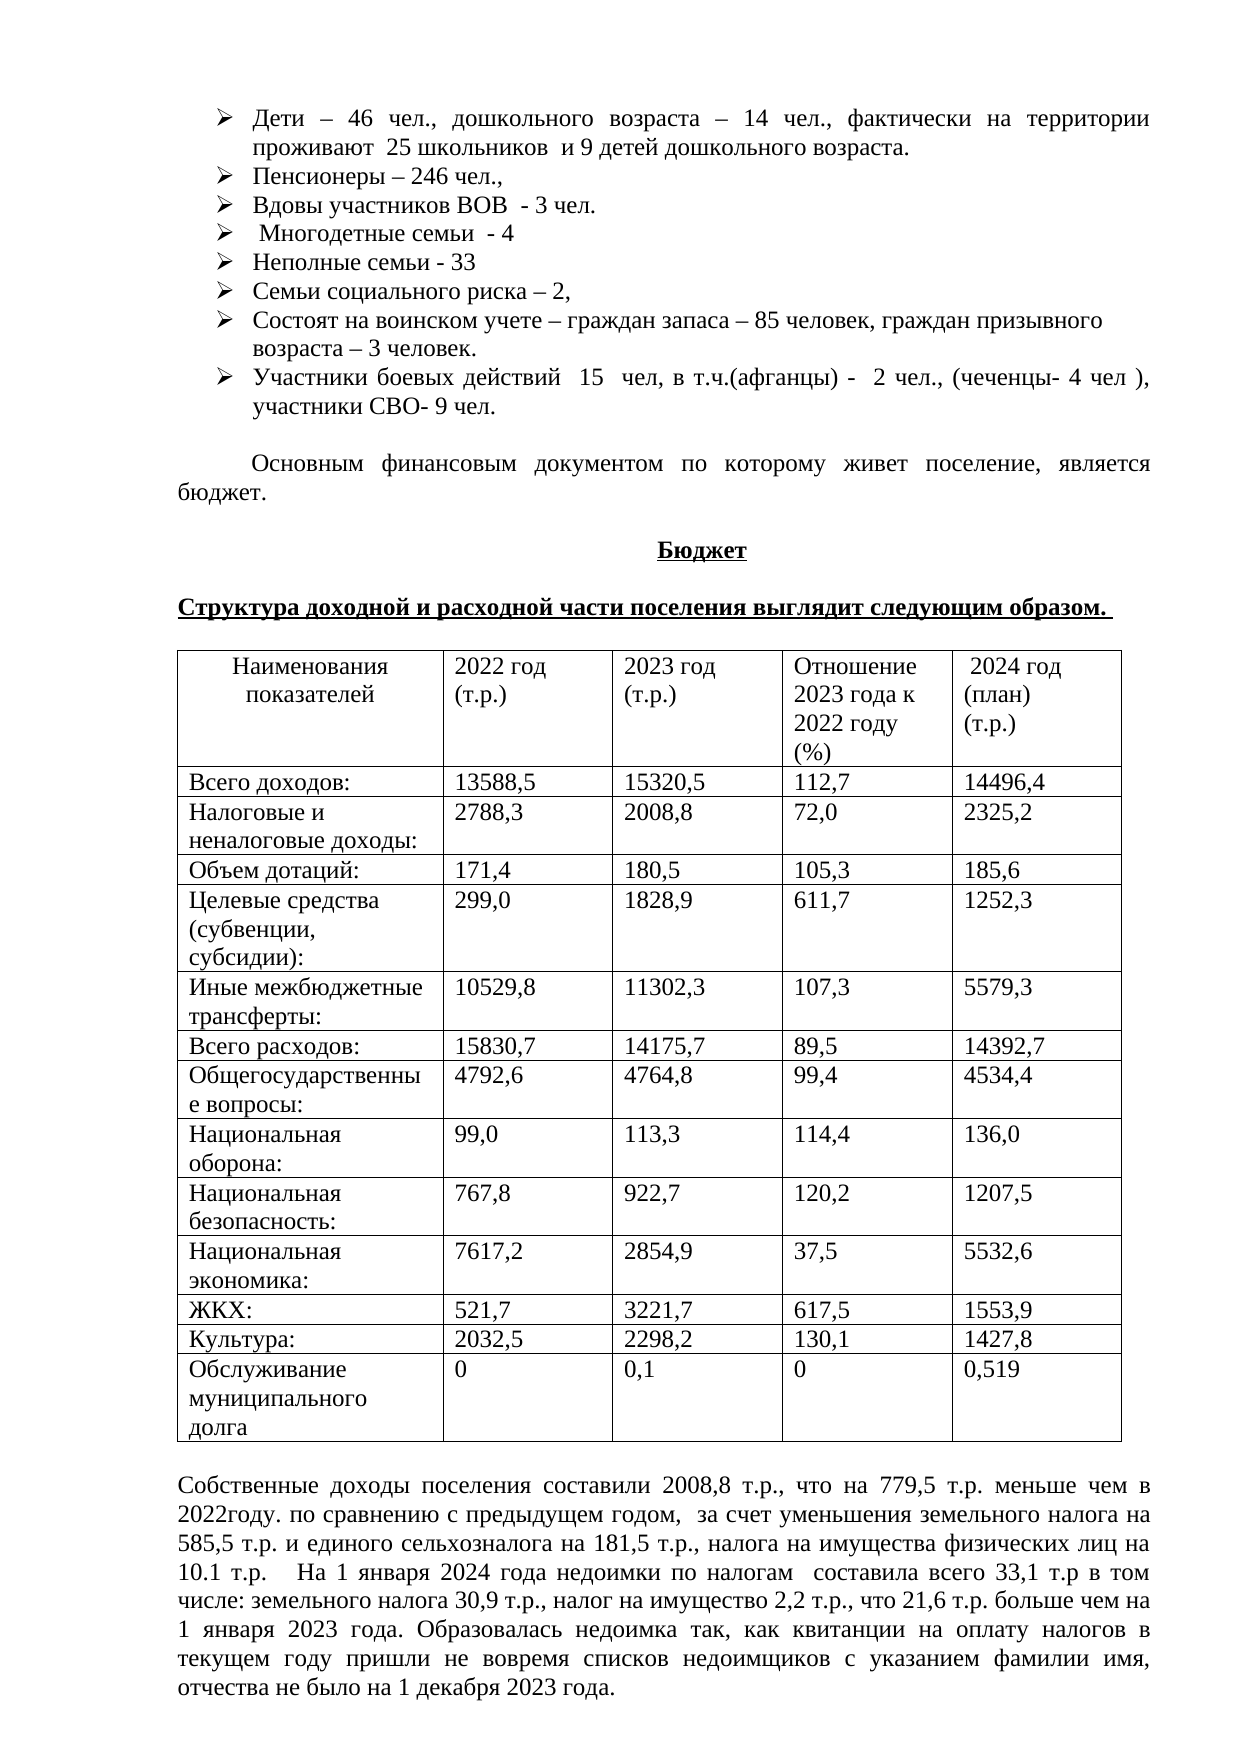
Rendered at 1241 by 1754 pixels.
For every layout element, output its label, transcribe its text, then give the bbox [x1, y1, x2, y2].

table_header Отношение 2023 года к 2022 году (%) [783, 651, 952, 766]
text Структура доходной и расходной части поселения выглядит следующим образом. [177, 592, 1152, 621]
table_cell Объем дотаций: [178, 855, 443, 884]
text Собственные доходы поселения составили 2008,8 т.р., что на 779,5 т.р. меньше чем в 2022году. по сравнению с предыдущем годом, за счет уменьшения земельного налога на 585,5 т.р. и единого сельхозналога на 181,5 т.р., налога на имущества физических лиц на 10.1 т.р. На 1 января 2024 года недоимки по налогам составила всего 33,1 т.р в том числе: земельного налога 30,9 т.р., налог на имущество 2,2 т.р., что 21,6 т.р. больше чем на 1 января 2023 года. Образовалась недоимка так, как квитанции на оплату налогов в текущем году пришли не вовремя списков недоимщиков с указанием фамилии имя, отчества не было на 1 декабря 2023 года. [177, 1470, 1152, 1700]
table_cell 1427,8 [953, 1325, 1121, 1353]
table_cell 3221,7 [613, 1295, 782, 1323]
list Вдовы участников ВОВ - 3 чел. [215, 190, 1152, 218]
table_cell 1252,3 [953, 885, 1121, 971]
table_header 2022 год (т.р.) [444, 651, 612, 766]
table_cell 13588,5 [444, 767, 612, 796]
table_cell 14175,7 [613, 1031, 782, 1059]
table_cell 4792,6 [444, 1061, 612, 1118]
list Семьи социального риска – 2, [215, 276, 1152, 305]
table_cell 4534,4 [953, 1061, 1121, 1118]
table_cell Национальная экономика: [178, 1236, 443, 1294]
table_cell 105,3 [783, 855, 952, 884]
table_cell 14392,7 [953, 1031, 1121, 1059]
table_header Наименования показателей [178, 651, 443, 766]
list Дети – 46 чел., дошкольного возраста – 14 чел., фактически на территории проживают 25 школьников и 9 детей дошкольного возраста. [215, 103, 1152, 161]
table_cell 15320,5 [613, 767, 782, 796]
table_cell 0 [783, 1354, 952, 1441]
table_cell 89,5 [783, 1031, 952, 1059]
table_cell 922,7 [613, 1178, 782, 1235]
table_cell Всего расходов: [178, 1031, 443, 1059]
table_cell 5532,6 [953, 1236, 1121, 1294]
table_cell 15830,7 [444, 1031, 612, 1059]
table_cell 114,4 [783, 1119, 952, 1177]
table_cell 767,8 [444, 1178, 612, 1235]
table_cell Целевые средства (субвенции, субсидии): [178, 885, 443, 971]
table_cell ЖКХ: [178, 1295, 443, 1323]
table_cell 1207,5 [953, 1178, 1121, 1235]
list Неполные семьи - 33 [215, 247, 1152, 276]
table_cell 11302,3 [613, 972, 782, 1030]
table_cell 185,6 [953, 855, 1121, 884]
table_cell 0,1 [613, 1354, 782, 1441]
table_cell Общегосударственные вопросы: [178, 1061, 443, 1118]
table_cell 611,7 [783, 885, 952, 971]
table_cell 2298,2 [613, 1325, 782, 1353]
text Основным финансовым документом по которому живет поселение, является бюджет. [177, 448, 1152, 506]
table_cell 4764,8 [613, 1061, 782, 1118]
table_cell Иные межбюджетные трансферты: [178, 972, 443, 1030]
table_cell 112,7 [783, 767, 952, 796]
table_cell 299,0 [444, 885, 612, 971]
list Многодетные семьи - 4 [215, 218, 1152, 247]
table_cell 180,5 [613, 855, 782, 884]
table_cell 136,0 [953, 1119, 1121, 1177]
table_cell 2008,8 [613, 797, 782, 854]
table_cell 617,5 [783, 1295, 952, 1323]
table_cell Национальная оборона: [178, 1119, 443, 1177]
table_cell Обслуживание муниципального долга [178, 1354, 443, 1441]
list Состоят на воинском учете – граждан запаса – 85 человек, граждан призывного возраста – 3 человек. [215, 305, 1152, 362]
table_cell 2788,3 [444, 797, 612, 854]
table_cell 99,0 [444, 1119, 612, 1177]
table_cell 2854,9 [613, 1236, 782, 1294]
table_cell 120,2 [783, 1178, 952, 1235]
table_cell Всего доходов: [178, 767, 443, 796]
table_cell 0 [444, 1354, 612, 1441]
table_cell 2032,5 [444, 1325, 612, 1353]
table_cell 10529,8 [444, 972, 612, 1030]
table_cell 521,7 [444, 1295, 612, 1323]
table_cell 1828,9 [613, 885, 782, 971]
table_cell 2325,2 [953, 797, 1121, 854]
table_cell 171,4 [444, 855, 612, 884]
table_cell 14496,4 [953, 767, 1121, 796]
table_header 2024 год (план) (т.р.) [953, 651, 1121, 766]
table_cell Культура: [178, 1325, 443, 1353]
table_cell 7617,2 [444, 1236, 612, 1294]
table_cell Налоговые и неналоговые доходы: [178, 797, 443, 854]
list Участники боевых действий 15 чел, в т.ч.(афганцы) - 2 чел., (чеченцы- 4 чел ), участники СВО- 9 чел. [215, 362, 1152, 420]
table_cell Национальная безопасность: [178, 1178, 443, 1235]
table_cell 72,0 [783, 797, 952, 854]
table_cell 99,4 [783, 1061, 952, 1118]
table_cell 0,519 [953, 1354, 1121, 1441]
table_cell 107,3 [783, 972, 952, 1030]
table_header 2023 год (т.р.) [613, 651, 782, 766]
list Бюджет [177, 535, 1152, 563]
table_cell 37,5 [783, 1236, 952, 1294]
list Пенсионеры – 246 чел., [215, 161, 1152, 190]
table_cell 130,1 [783, 1325, 952, 1353]
table_cell 1553,9 [953, 1295, 1121, 1323]
table_cell 113,3 [613, 1119, 782, 1177]
table_cell 5579,3 [953, 972, 1121, 1030]
